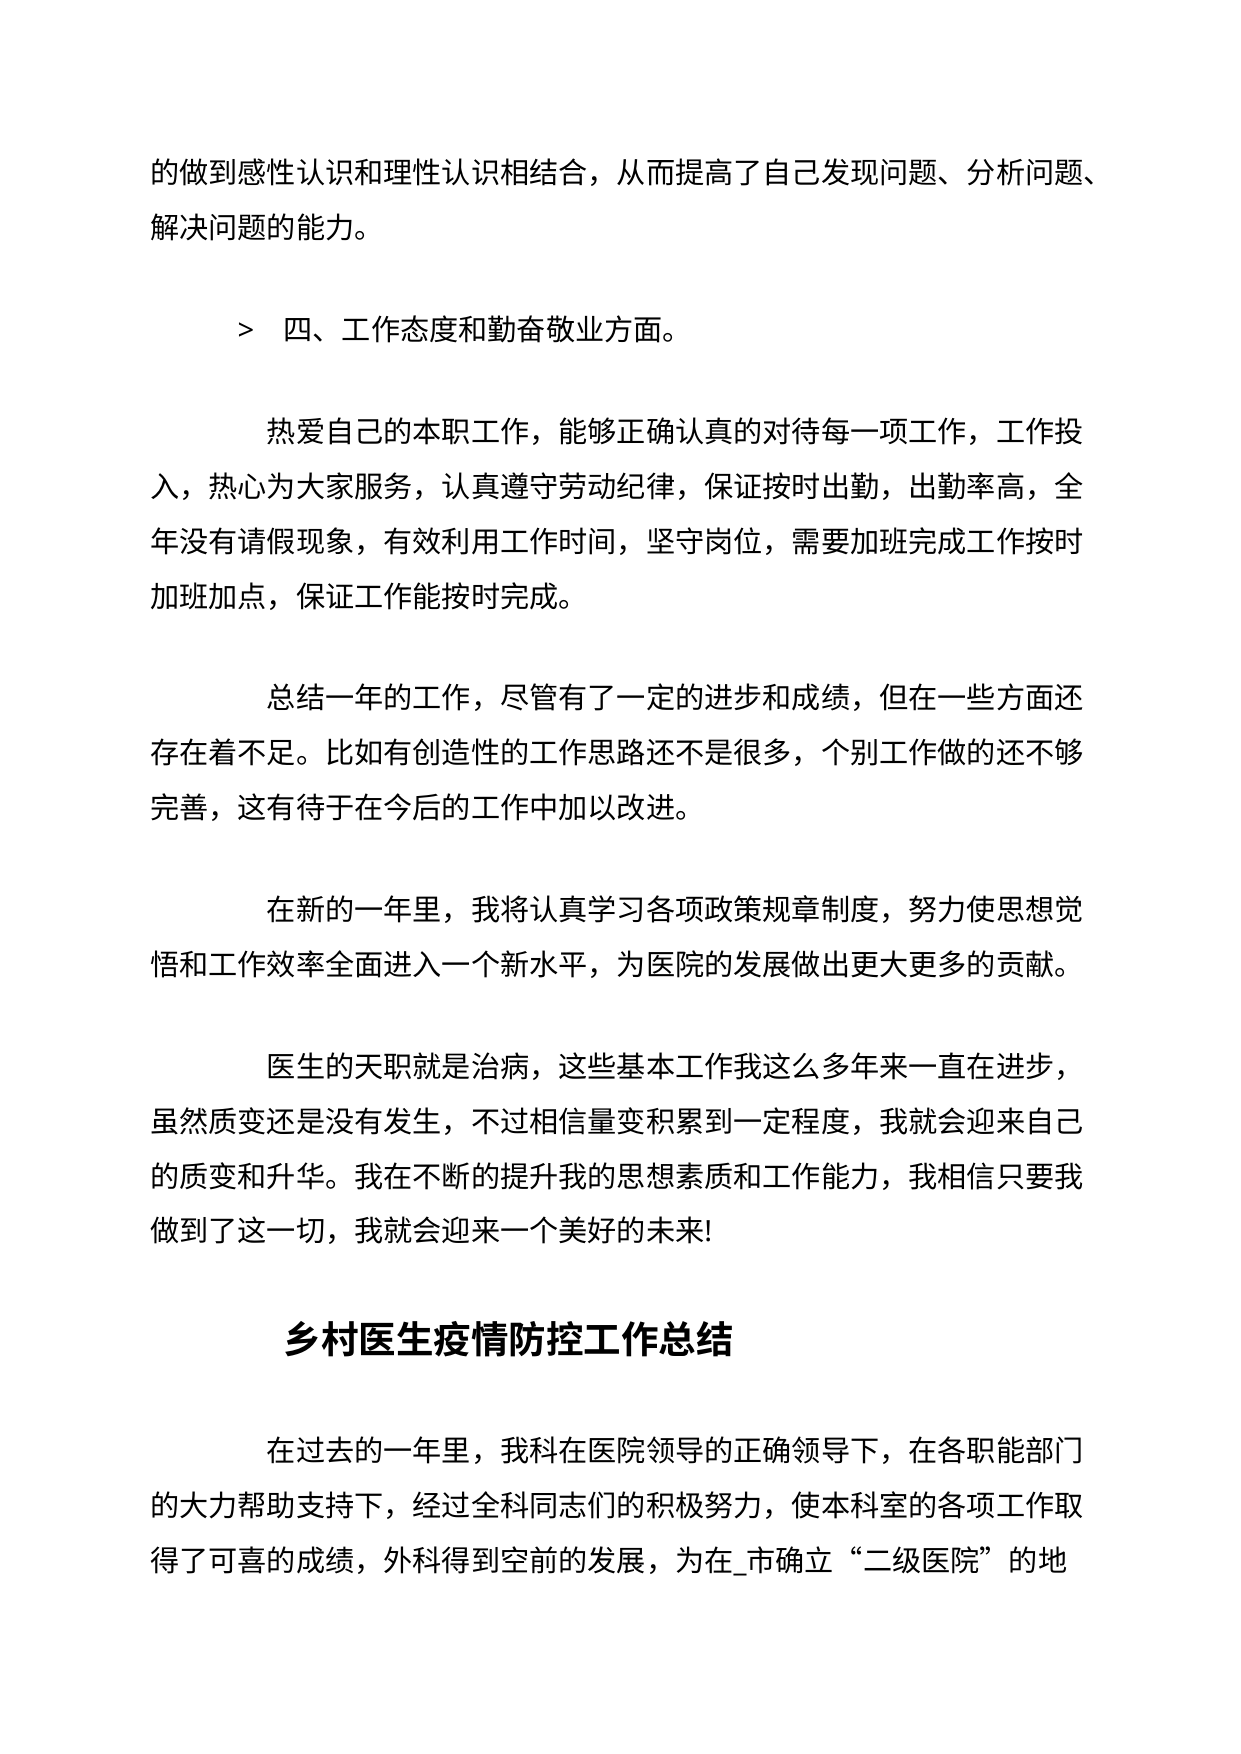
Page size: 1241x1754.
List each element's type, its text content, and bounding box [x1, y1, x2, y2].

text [150, 1427, 1090, 1579]
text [150, 150, 1090, 247]
text 医生的天职就是治病，这些基本工作我这么多年来一直在进步，虽然质变还是没有发生，不过相信量变积累到一定程度，我就会迎来自己的质变和升华。我在不断的提升我的思想素质和工作能力，我相信只要我做到了这一切，我就会迎来一个美好的未来! [150, 1043, 1090, 1250]
text 总结一年的工作，尽管有了一定的进步和成绩，但在一些方面还存在着不足。比如有创造性的工作思路还不是很多，个别工作做的还不够完善，这有待于在今后的工作中加以改进。 [150, 675, 1090, 827]
text 乡村医生疫情防控工作总结 [150, 1310, 1090, 1364]
text 在新的一年里，我将认真学习各项政策规章制度，努力使思想觉悟和工作效率全面进入一个新水平，为医院的发展做出更大更多的贡献。 [150, 887, 1090, 984]
text 热爱自己的本职工作，能够正确认真的对待每一项工作，工作投入，热心为大家服务，认真遵守劳动纪律，保证按时出勤，出勤率高，全年没有请假现象，有效利用工作时间，坚守岗位，需要加班完成工作按时加班加点，保证工作能按时完成。 [150, 409, 1090, 616]
text > 四、工作态度和勤奋敬业方面。 [150, 307, 1090, 349]
